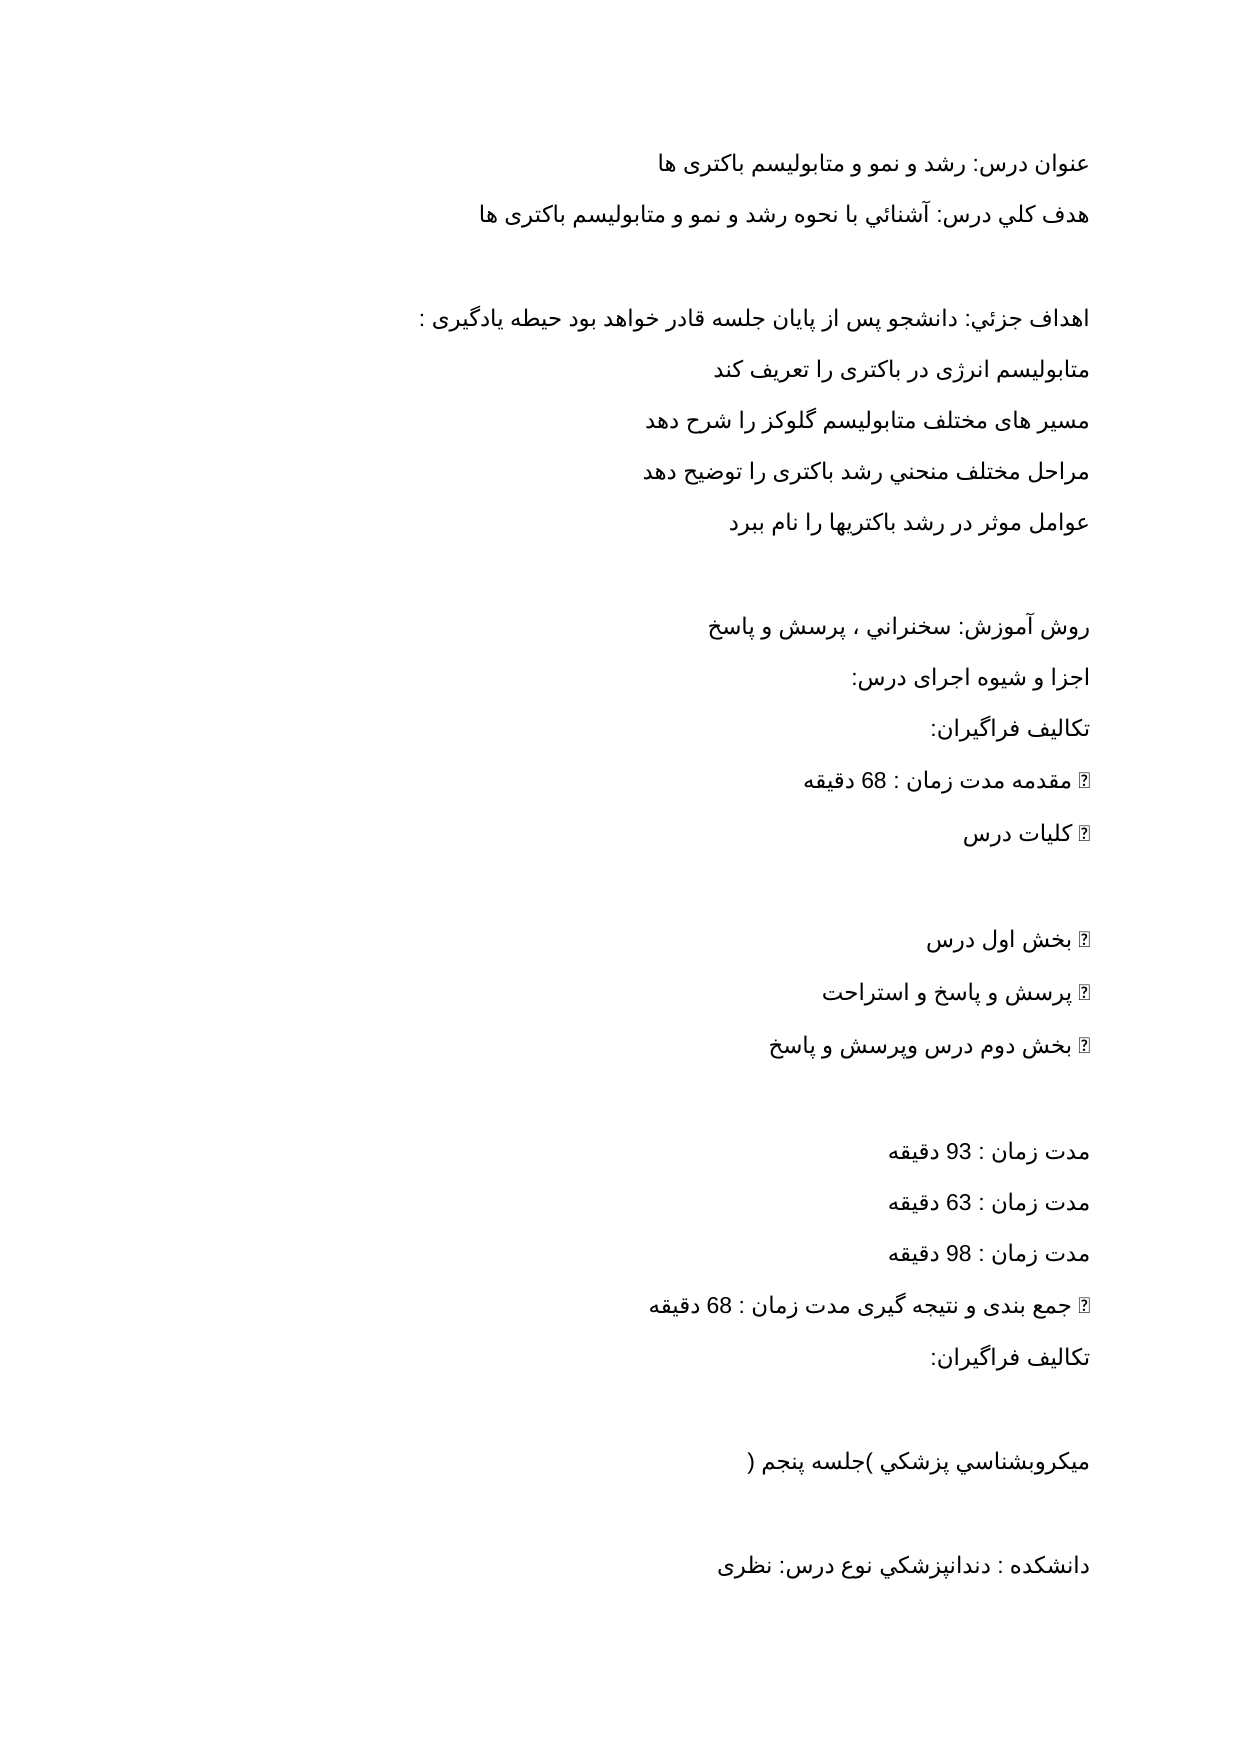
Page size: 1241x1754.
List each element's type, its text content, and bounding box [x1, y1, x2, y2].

text روش آموزش: سخنراني ، پرسش و پاسخ [150, 613, 1090, 640]
text  بخش اول درس [150, 926, 1090, 953]
text عنوان درس: رشد و نمو و متابوليسم باکتری ها [150, 150, 1090, 176]
text  بخش دوم درس وپرسش و پاسخ [150, 1032, 1090, 1059]
text تکاليف فراگيران: [150, 1344, 1090, 1370]
text مدت زمان : 93 دقيقه [150, 1138, 1090, 1164]
text  جمع بندی و نتيجه گيری مدت زمان : 68 دقيقه [150, 1291, 1090, 1319]
text عوامل موثر در رشد باکتريها را نام ببرد [150, 509, 1090, 536]
text دانشکده : دندانپزشکي نوع درس: نظری [150, 1552, 1090, 1578]
text  پرسش و پاسخ و استراحت [150, 978, 1090, 1007]
text هدف کلي درس: آشنائي با نحوه رشد و نمو و متابوليسم باکتری ها [150, 201, 1090, 227]
text  کليات درس [150, 819, 1090, 847]
text  مقدمه مدت زمان : 68 دقيقه [150, 766, 1090, 794]
text مسير های مختلف متابوليسم گلوکز را شرح دهد [150, 407, 1090, 433]
text ميكروبشناسي پزشكي )جلسه پنجم ( [150, 1448, 1090, 1474]
text اهداف جزئي: دانشجو پس از پايان جلسه قادر خواهد بود حيطه يادگيری : [150, 305, 1090, 331]
text مدت زمان : 98 دقيقه [150, 1240, 1090, 1266]
text متابوليسم انرژی در باکتری را تعريف کند [150, 356, 1090, 382]
text تکاليف فراگيران: [150, 715, 1090, 742]
text اجزا و شيوه اجرای درس: [150, 664, 1090, 691]
text مراحل مختلف منحني رشد باکتری را توضيح دهد [150, 458, 1090, 484]
text مدت زمان : 63 دقيقه [150, 1189, 1090, 1215]
